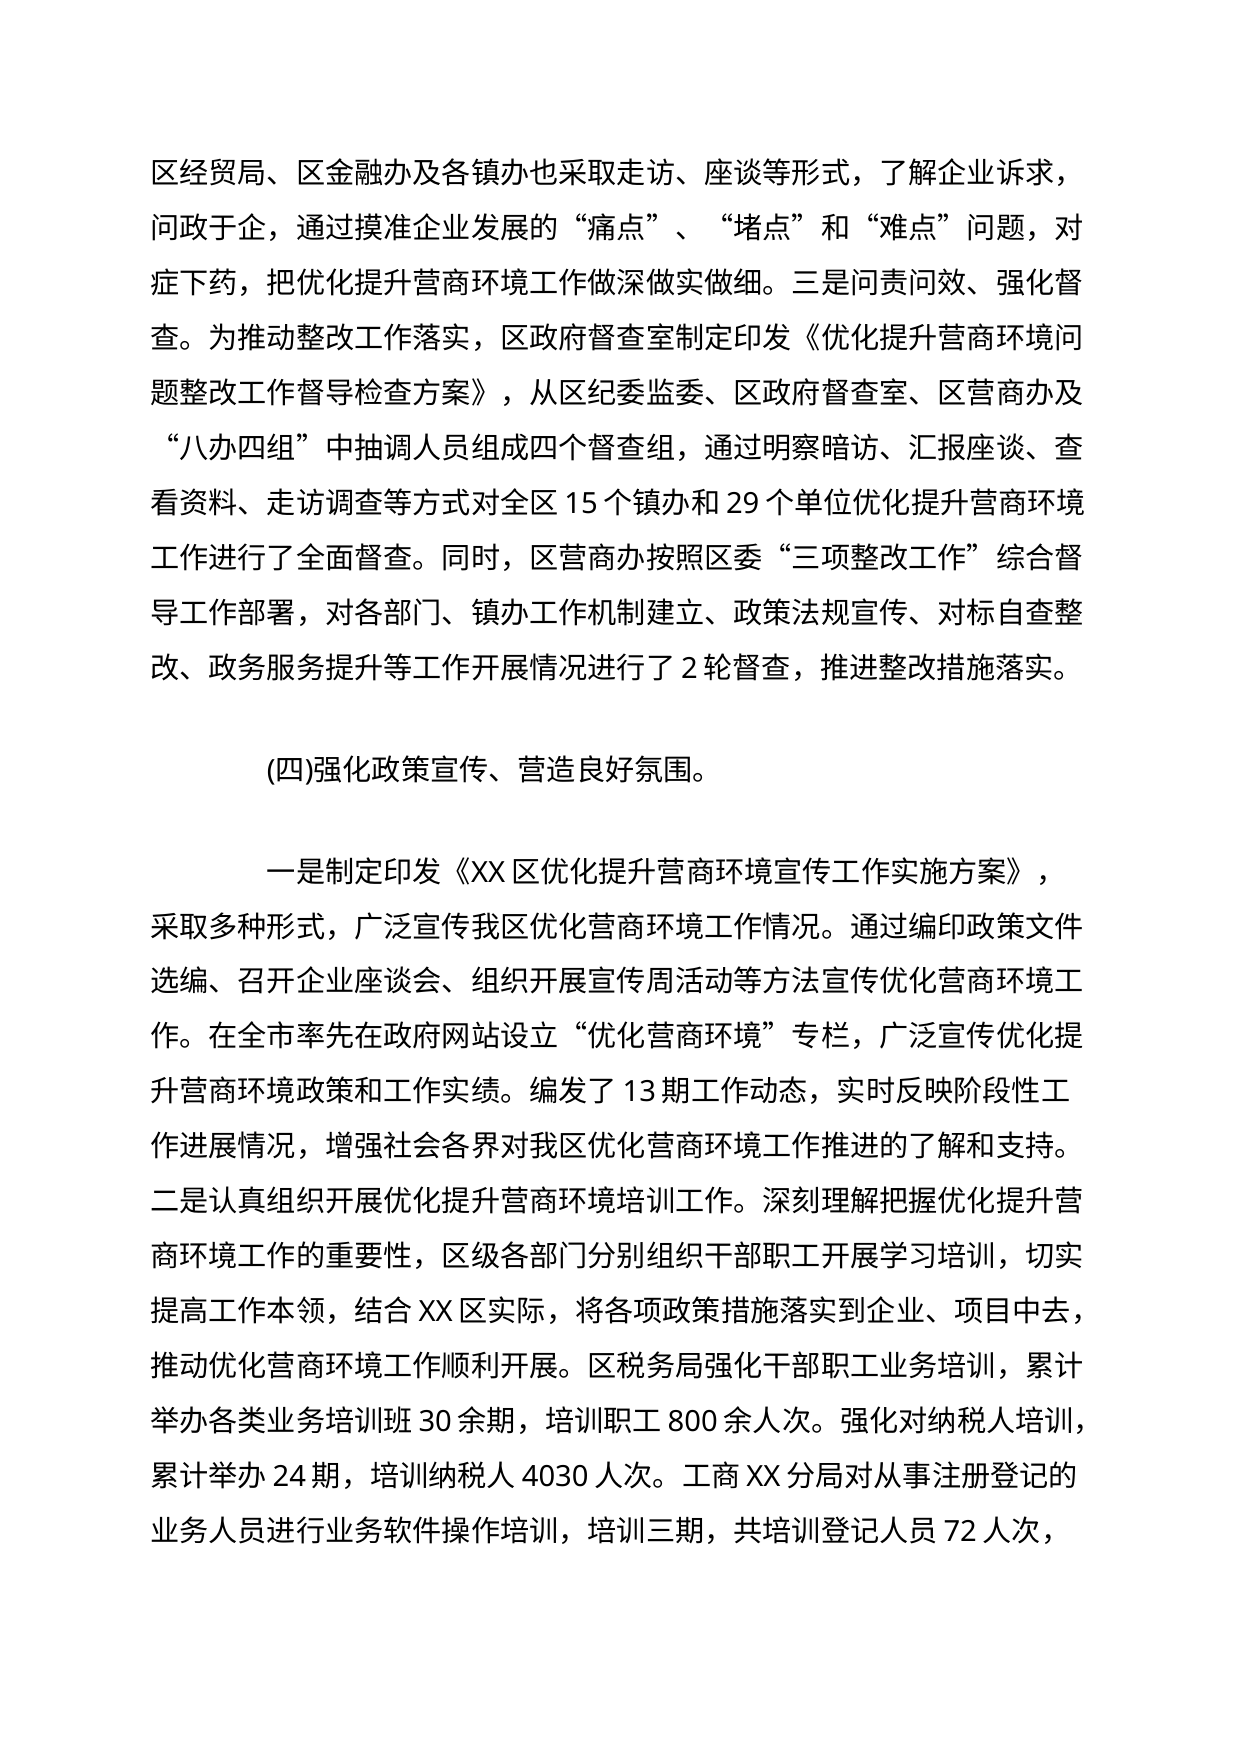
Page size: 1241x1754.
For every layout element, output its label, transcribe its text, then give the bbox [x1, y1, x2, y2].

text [150, 848, 1090, 1550]
text (四)强化政策宣传、营造良好氛围。 [150, 746, 1090, 788]
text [150, 150, 1090, 687]
